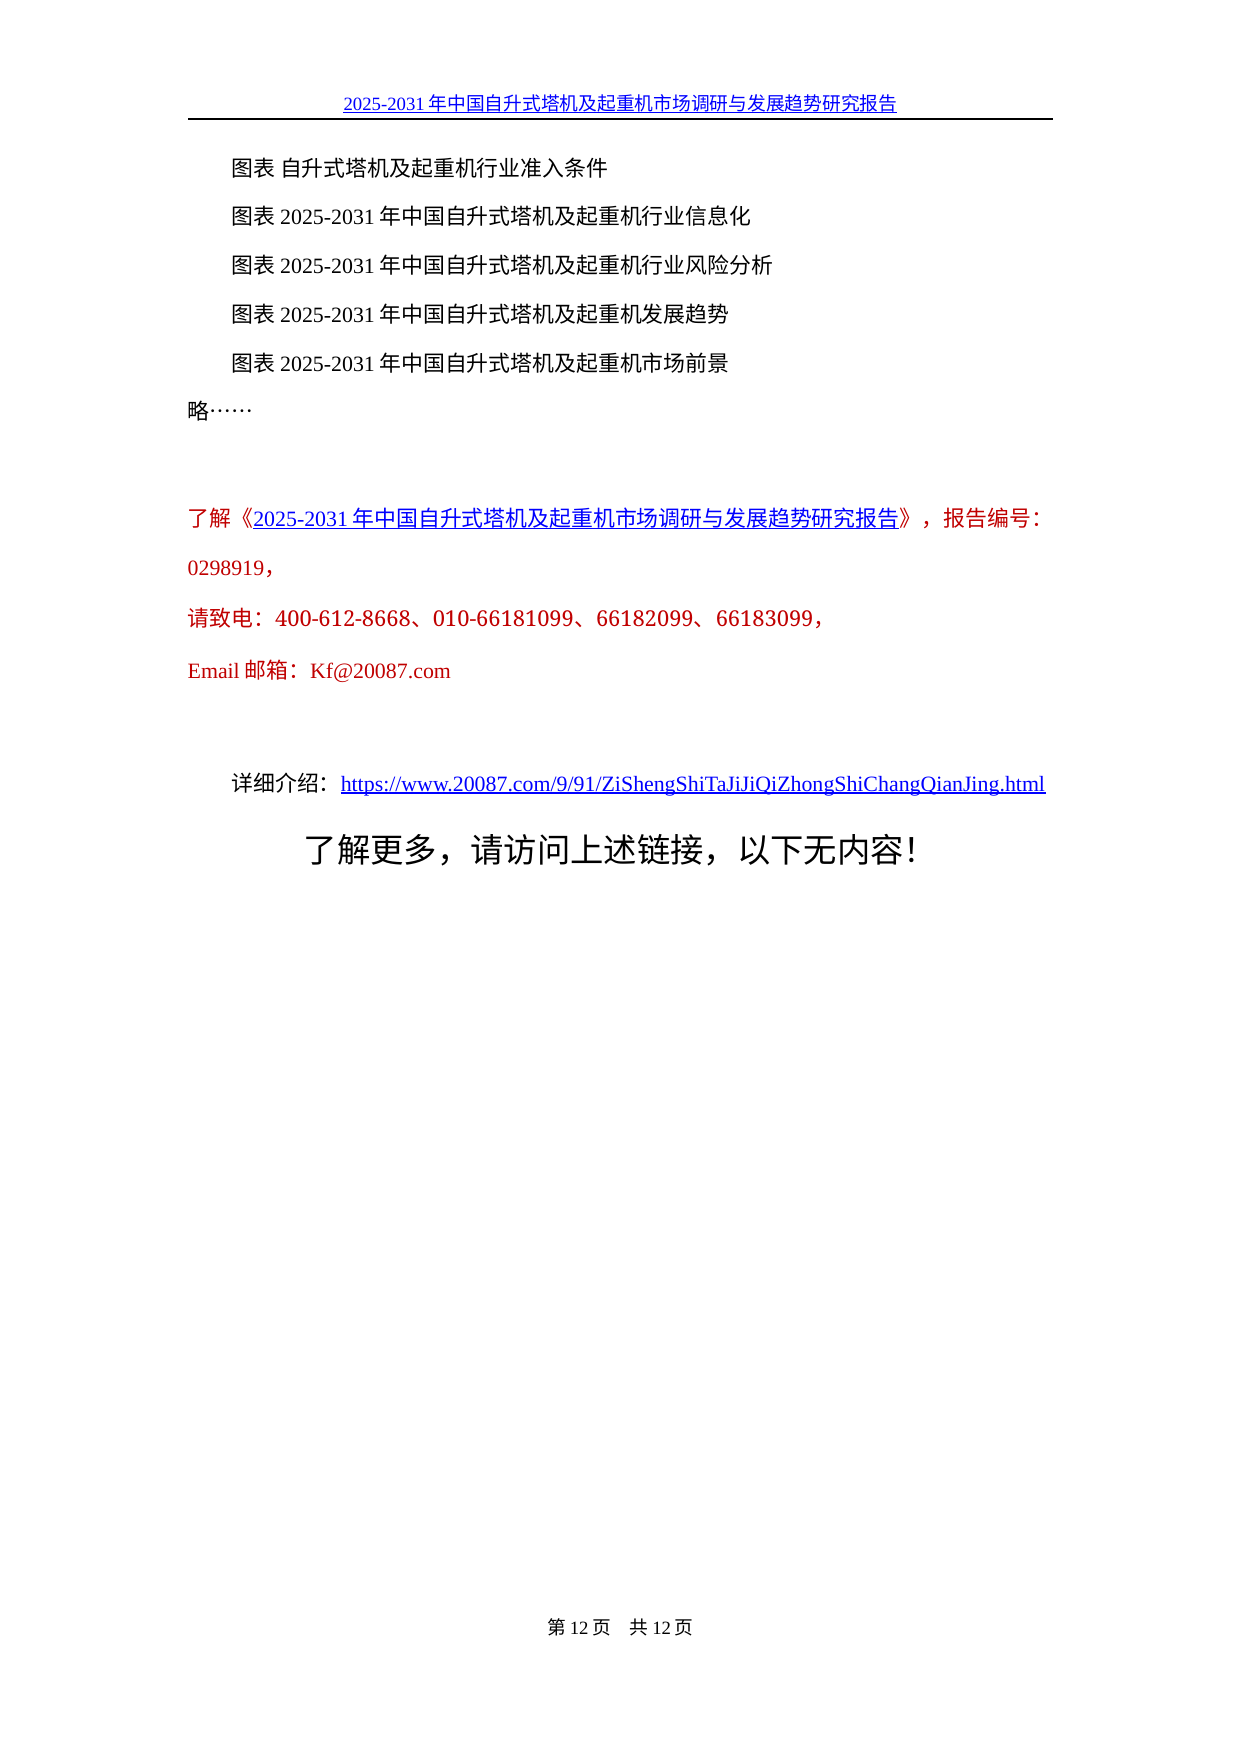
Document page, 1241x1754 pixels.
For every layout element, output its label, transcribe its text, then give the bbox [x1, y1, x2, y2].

text Email邮箱：Kf@20087.com [187, 652, 1053, 685]
text 了解《2025-2031年中国自升式塔机及起重机市场调研与发展趋势研究报告》，报告编号：0298919， [187, 500, 1053, 582]
text 详细介绍：https://www.20087.com/9/91/ZiShengShiTaJiJiQiZhongShiChangQianJing.html [187, 765, 1053, 798]
text 请致电：400-612-8668、010-66181099、66182099、66183099， [187, 601, 1053, 633]
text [187, 150, 1053, 426]
title 了解更多，请访问上述链接，以下无内容！ [187, 815, 1053, 880]
